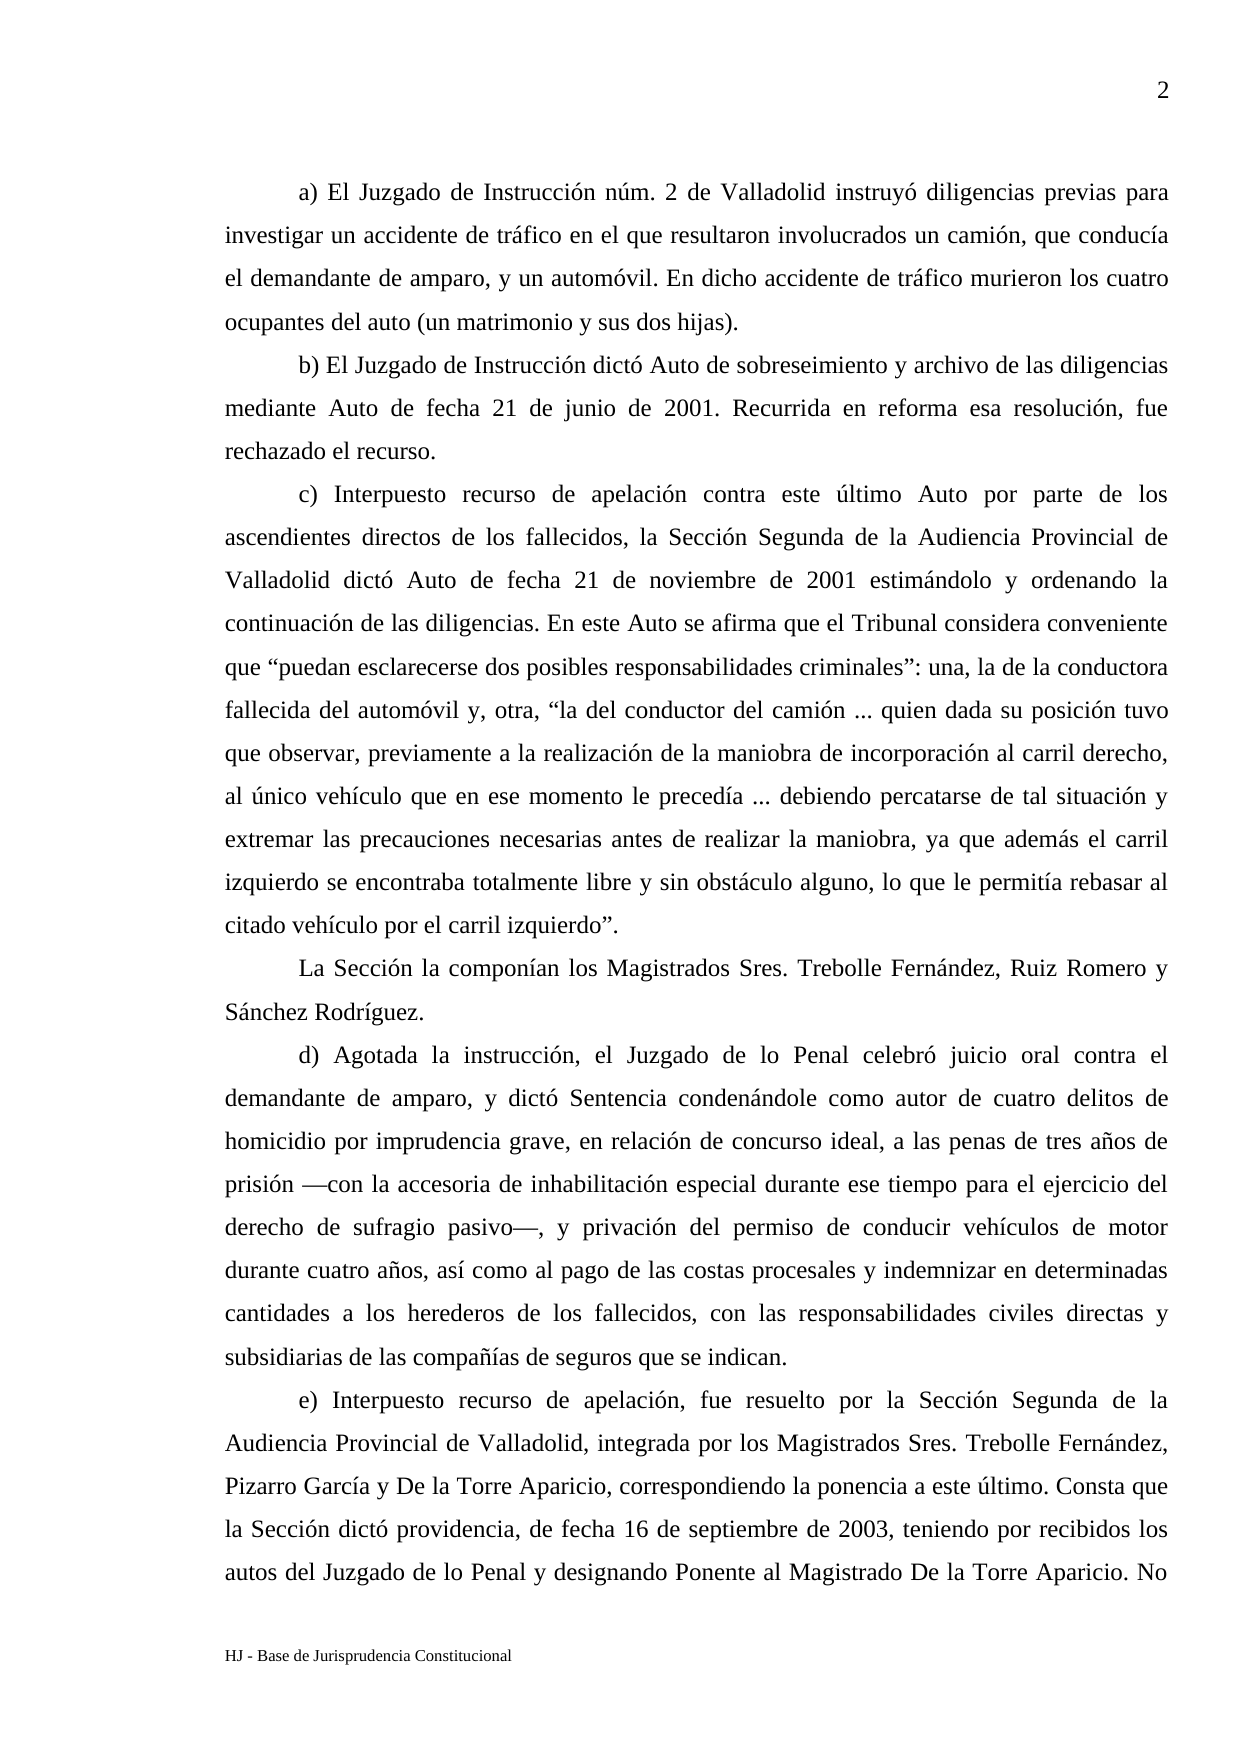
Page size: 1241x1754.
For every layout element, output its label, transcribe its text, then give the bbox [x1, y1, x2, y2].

text d) Agotada la instrucción, el Juzgado de lo Penal celebró juicio oral contra el demandante de amparo, y dictó Sentencia condenándole como autor de cuatro delitos de homicidio por imprudencia grave, en relación de concurso ideal, a las penas de tres años de prisión —con la accesoria de inhabilitación especial durante ese tiempo para el ejercicio del derecho de sufragio pasivo—, y privación del permiso de conducir vehículos de motor durante cuatro años, así como al pago de las costas procesales y indemnizar en determinadas cantidades a los herederos de los fallecidos, con las responsabilidades civiles directas y subsidiarias de las compañías de seguros que se indican. [224, 1040, 1169, 1370]
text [224, 1385, 1169, 1586]
text La Sección la componían los Magistrados Sres. Trebolle Fernández, Ruiz Romero y Sánchez Rodríguez. [224, 953, 1169, 1025]
text b) El Juzgado de Instrucción dictó Auto de sobreseimiento y archivo de las diligencias mediante Auto de fecha 21 de junio de 2001. Recurrida en reforma esa resolución, fue rechazado el recurso. [224, 350, 1169, 465]
text c) Interpuesto recurso de apelación contra este último Auto por parte de los ascendientes directos de los fallecidos, la Sección Segunda de la Audiencia Provincial de Valladolid dictó Auto de fecha 21 de noviembre de 2001 estimándolo y ordenando la continuación de las diligencias. En este Auto se afirma que el Tribunal considera conveniente que “puedan esclarecerse dos posibles responsabilidades criminales”: una, la de la conductora fallecida del automóvil y, otra, “la del conductor del camión ... quien dada su posición tuvo que observar, previamente a la realización de la maniobra de incorporación al carril derecho, al único vehículo que en ese momento le precedía ... debiendo percatarse de tal situación y extremar las precauciones necesarias antes de realizar la maniobra, ya que además el carril izquierdo se encontraba totalmente libre y sin obstáculo alguno, lo que le permitía rebasar al citado vehículo por el carril izquierdo”. [224, 479, 1169, 939]
text a) El Juzgado de Instrucción núm. 2 de Valladolid instruyó diligencias previas para investigar un accidente de tráfico en el que resultaron involucrados un camión, que conducía el demandante de amparo, y un automóvil. En dicho accidente de tráfico murieron los cuatro ocupantes del auto (un matrimonio y sus dos hijas). [224, 177, 1169, 335]
